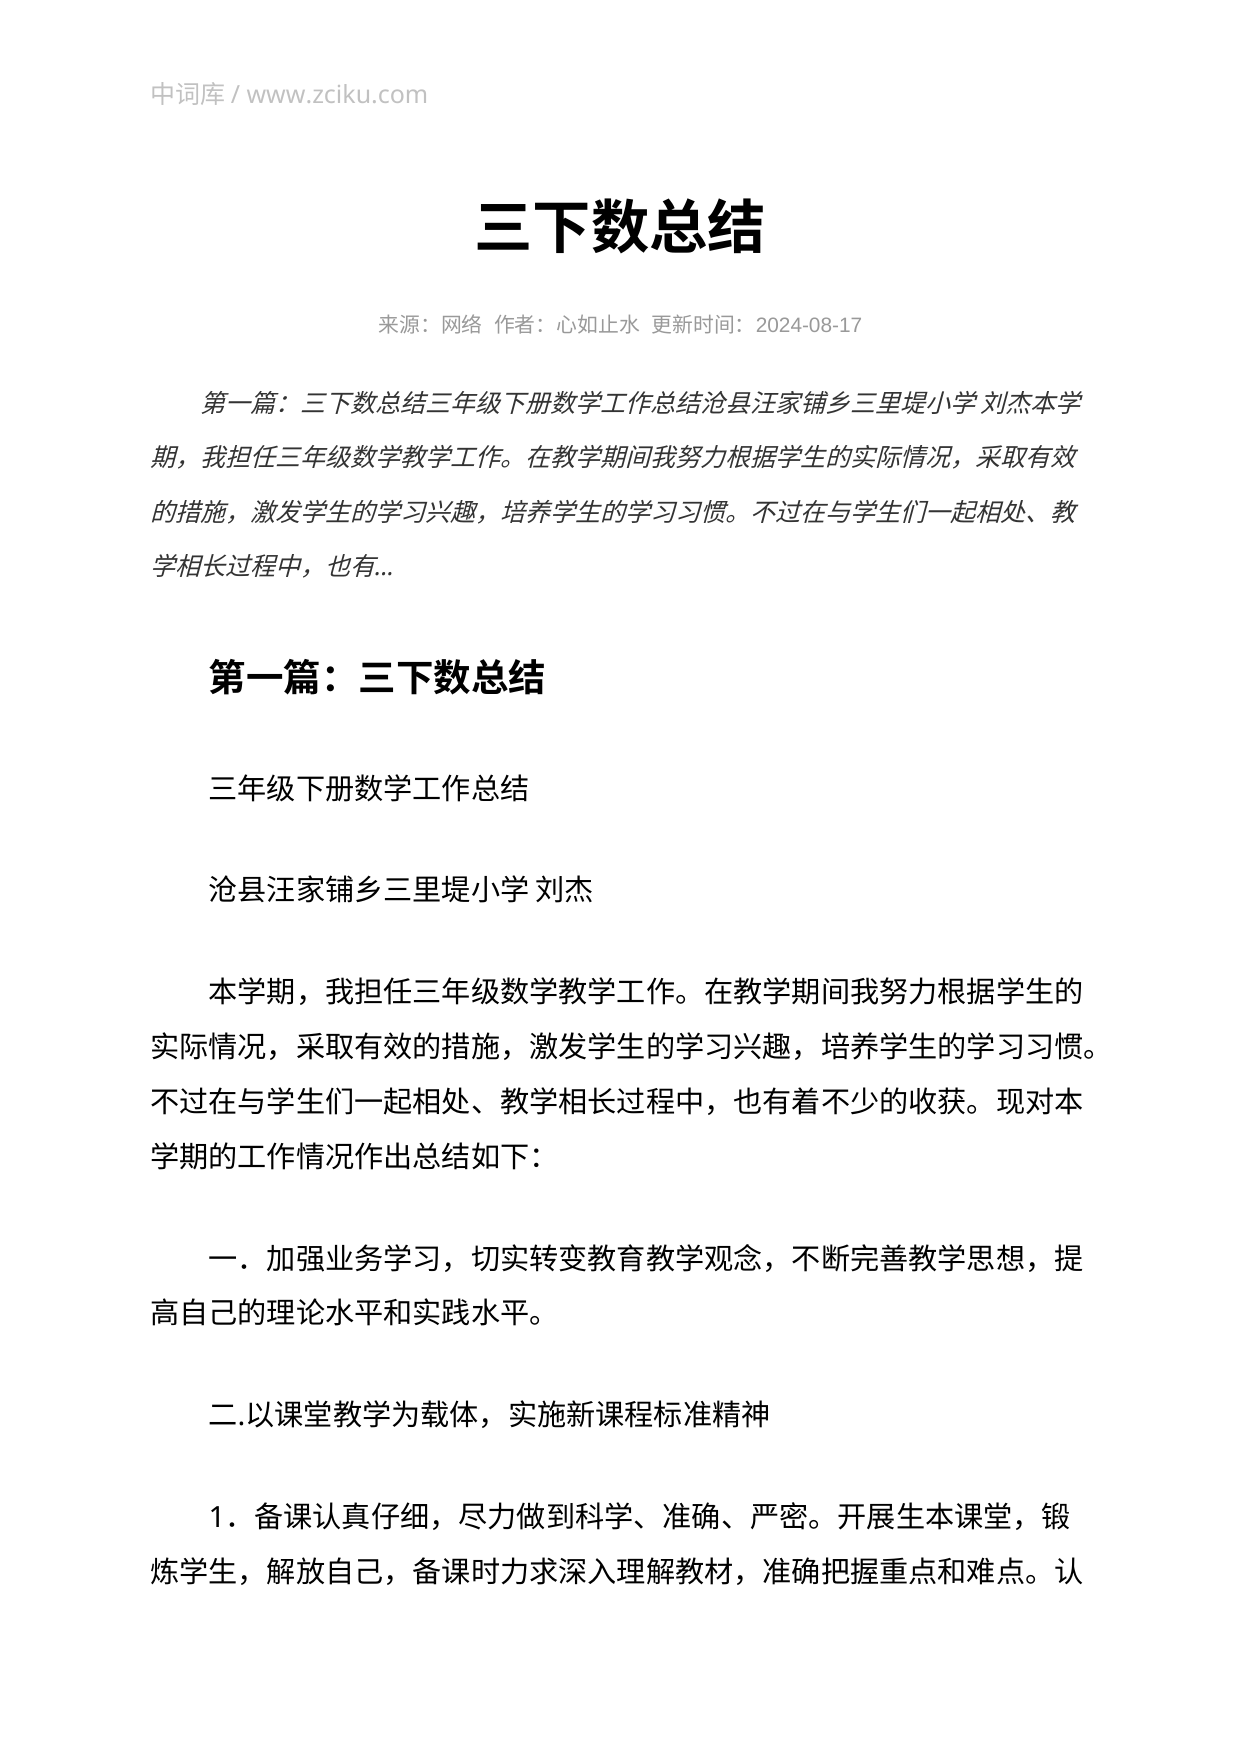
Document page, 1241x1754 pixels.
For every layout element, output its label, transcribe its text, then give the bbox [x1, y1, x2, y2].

text 一．加强业务学习，切实转变教育教学观念，不断完善教学思想，提高自己的理论水平和实践水平。 [150, 1235, 1090, 1332]
text 来源：网络 作者：心如止水 更新时间：2024-08-17 [150, 313, 1090, 337]
text 二.以课堂教学为载体，实施新课程标准精神 [150, 1392, 1090, 1434]
text 本学期，我担任三年级数学教学工作。在教学期间我努力根据学生的实际情况，采取有效的措施，激发学生的学习兴趣，培养学生的学习习惯。不过在与学生们一起相处、教学相长过程中，也有着不少的收获。现对本学期的工作情况作出总结如下： [150, 969, 1090, 1176]
subtitle 三下数总结 [150, 181, 1090, 266]
text 第一篇：三下数总结 [150, 648, 1090, 702]
text 三年级下册数学工作总结 [150, 765, 1090, 807]
text 第一篇：三下数总结三年级下册数学工作总结沧县汪家铺乡三里堤小学 刘杰本学期，我担任三年级数学教学工作。在教学期间我努力根据学生的实际情况，采取有效的措施，激发学生的学习兴趣，培养学生的学习习惯。不过在与学生们一起相处、教学相长过程中，也有... [150, 383, 1090, 583]
text 沧县汪家铺乡三里堤小学 刘杰 [150, 867, 1090, 909]
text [150, 1494, 1090, 1591]
